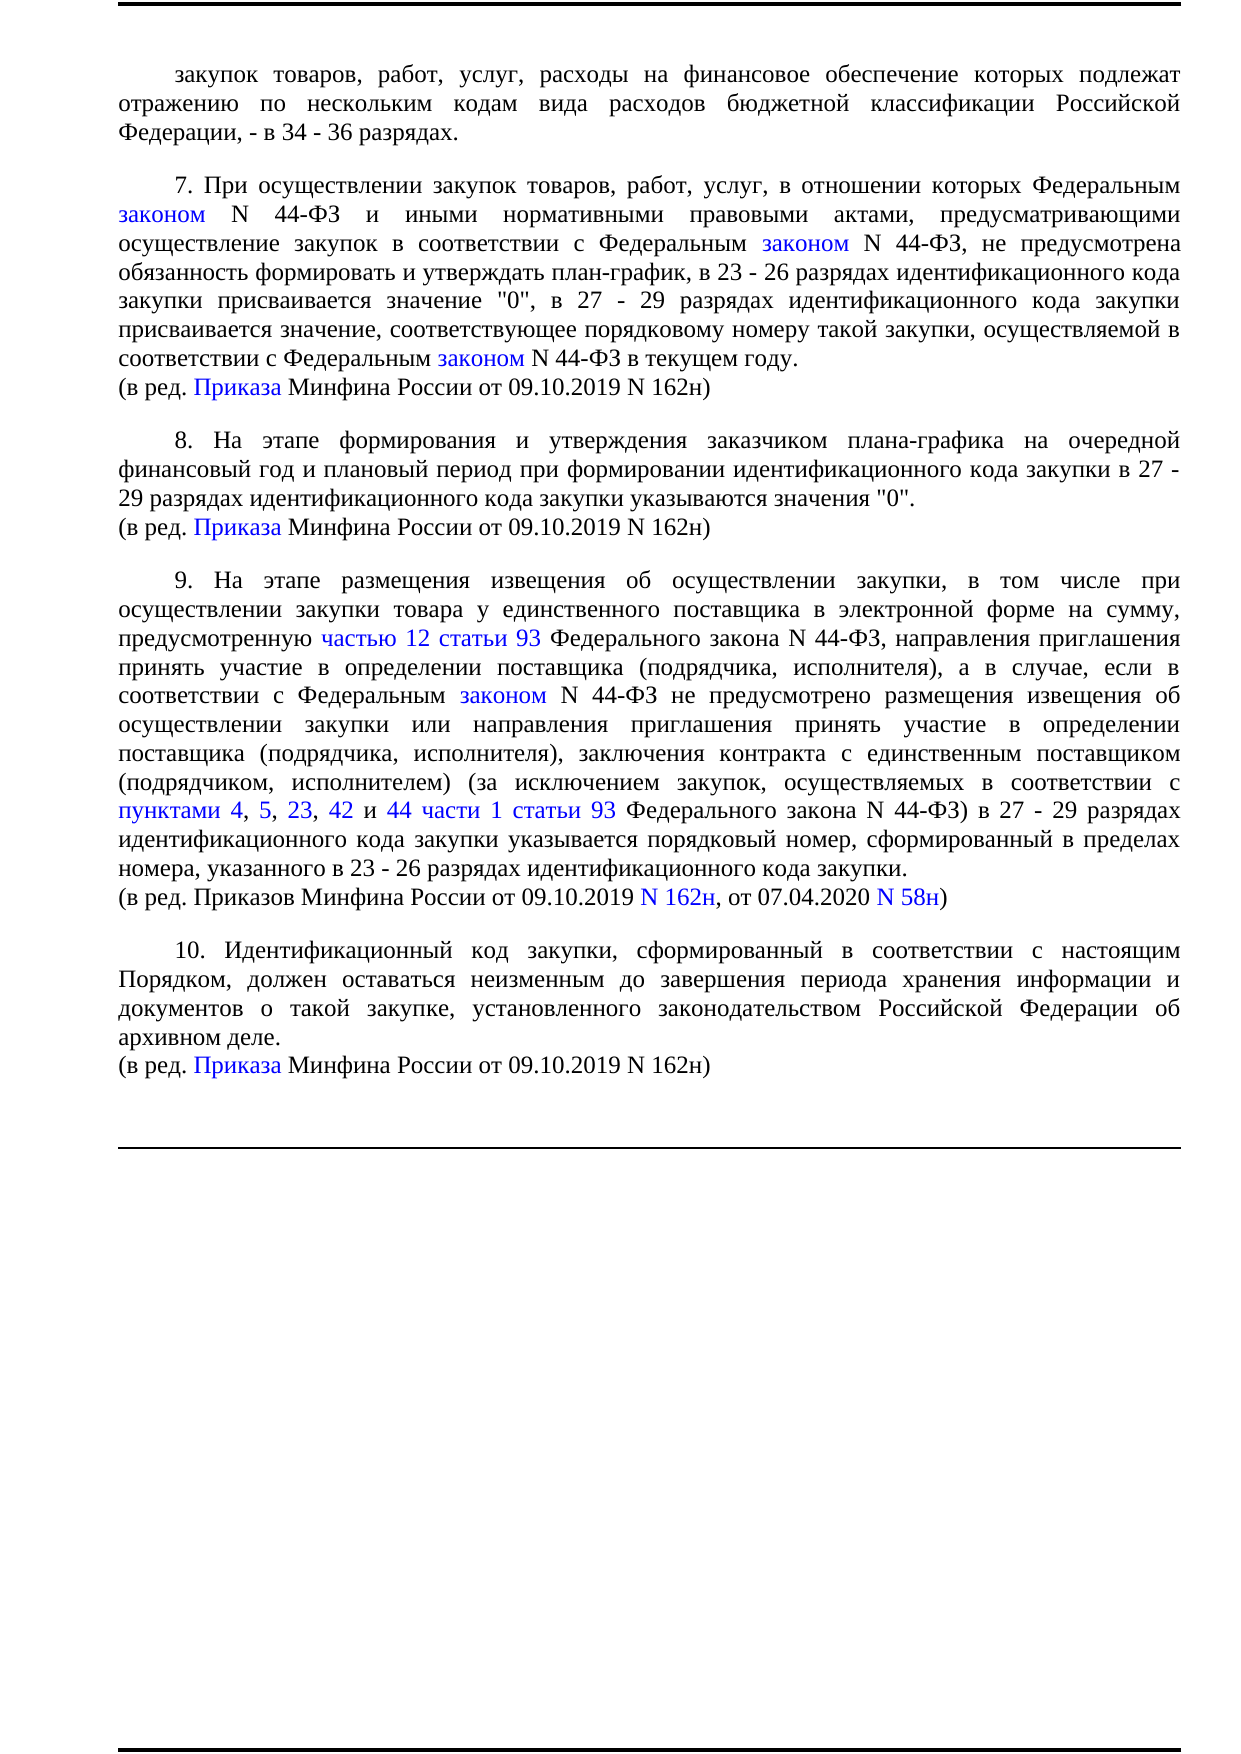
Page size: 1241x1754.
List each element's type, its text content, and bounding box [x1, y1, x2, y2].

text (в ред. Приказа Минфина России от 09.10.2019 N 162н) [118, 372, 1181, 400]
text (в ред. Приказа Минфина России от 09.10.2019 N 162н) [118, 512, 1181, 540]
text (в ред. Приказа Минфина России от 09.10.2019 N 162н) [118, 1050, 1181, 1079]
text (в ред. Приказов Минфина России от 09.10.2019 N 162н, от 07.04.2020 N 58н) [118, 882, 1181, 910]
text 8. На этапе формирования и утверждения заказчиком плана-графика на очередной финансовый год и плановый период при формировании идентификационного кода закупки в 27 - 29 разрядах идентификационного кода закупки указываются значения "0". [118, 425, 1181, 512]
text закупок товаров, работ, услуг, расходы на финансовое обеспечение которых подлежат отражению по нескольким кодам вида расходов бюджетной классификации Российской Федерации, - в 34 - 36 разрядах. [118, 59, 1181, 145]
text 10. Идентификационный код закупки, сформированный в соответствии с настоящим Порядком, должен оставаться неизменным до завершения периода хранения информации и документов о такой закупке, установленного законодательством Российской Федерации об архивном деле. [118, 935, 1181, 1050]
text 7. При осуществлении закупок товаров, работ, услуг, в отношении которых Федеральным законом N 44-ФЗ и иными нормативными правовыми актами, предусматривающими осуществление закупок в соответствии с Федеральным законом N 44-ФЗ, не предусмотрена обязанность формировать и утверждать план-график, в 23 - 26 разрядах идентификационного кода закупки присваивается значение "0", в 27 - 29 разрядах идентификационного кода закупки присваивается значение, соответствующее порядковому номеру такой закупки, осуществляемой в соответствии с Федеральным законом N 44-ФЗ в текущем году. [118, 170, 1181, 372]
text 9. На этапе размещения извещения об осуществлении закупки, в том числе при осуществлении закупки товара у единственного поставщика в электронной форме на сумму, предусмотренную частью 12 статьи 93 Федерального закона N 44-ФЗ, направления приглашения принять участие в определении поставщика (подрядчика, исполнителя), а в случае, если в соответствии с Федеральным законом N 44-ФЗ не предусмотрено размещения извещения об осуществлении закупки или направления приглашения принять участие в определении поставщика (подрядчика, исполнителя), заключения контракта с единственным поставщиком (подрядчиком, исполнителем) (за исключением закупок, осуществляемых в соответствии с пунктами 4, 5, 23, 42 и 44 части 1 статьи 93 Федерального закона N 44-ФЗ) в 27 - 29 разрядах идентификационного кода закупки указывается порядковый номер, сформированный в пределах номера, указанного в 23 - 26 разрядах идентификационного кода закупки. [118, 565, 1181, 882]
